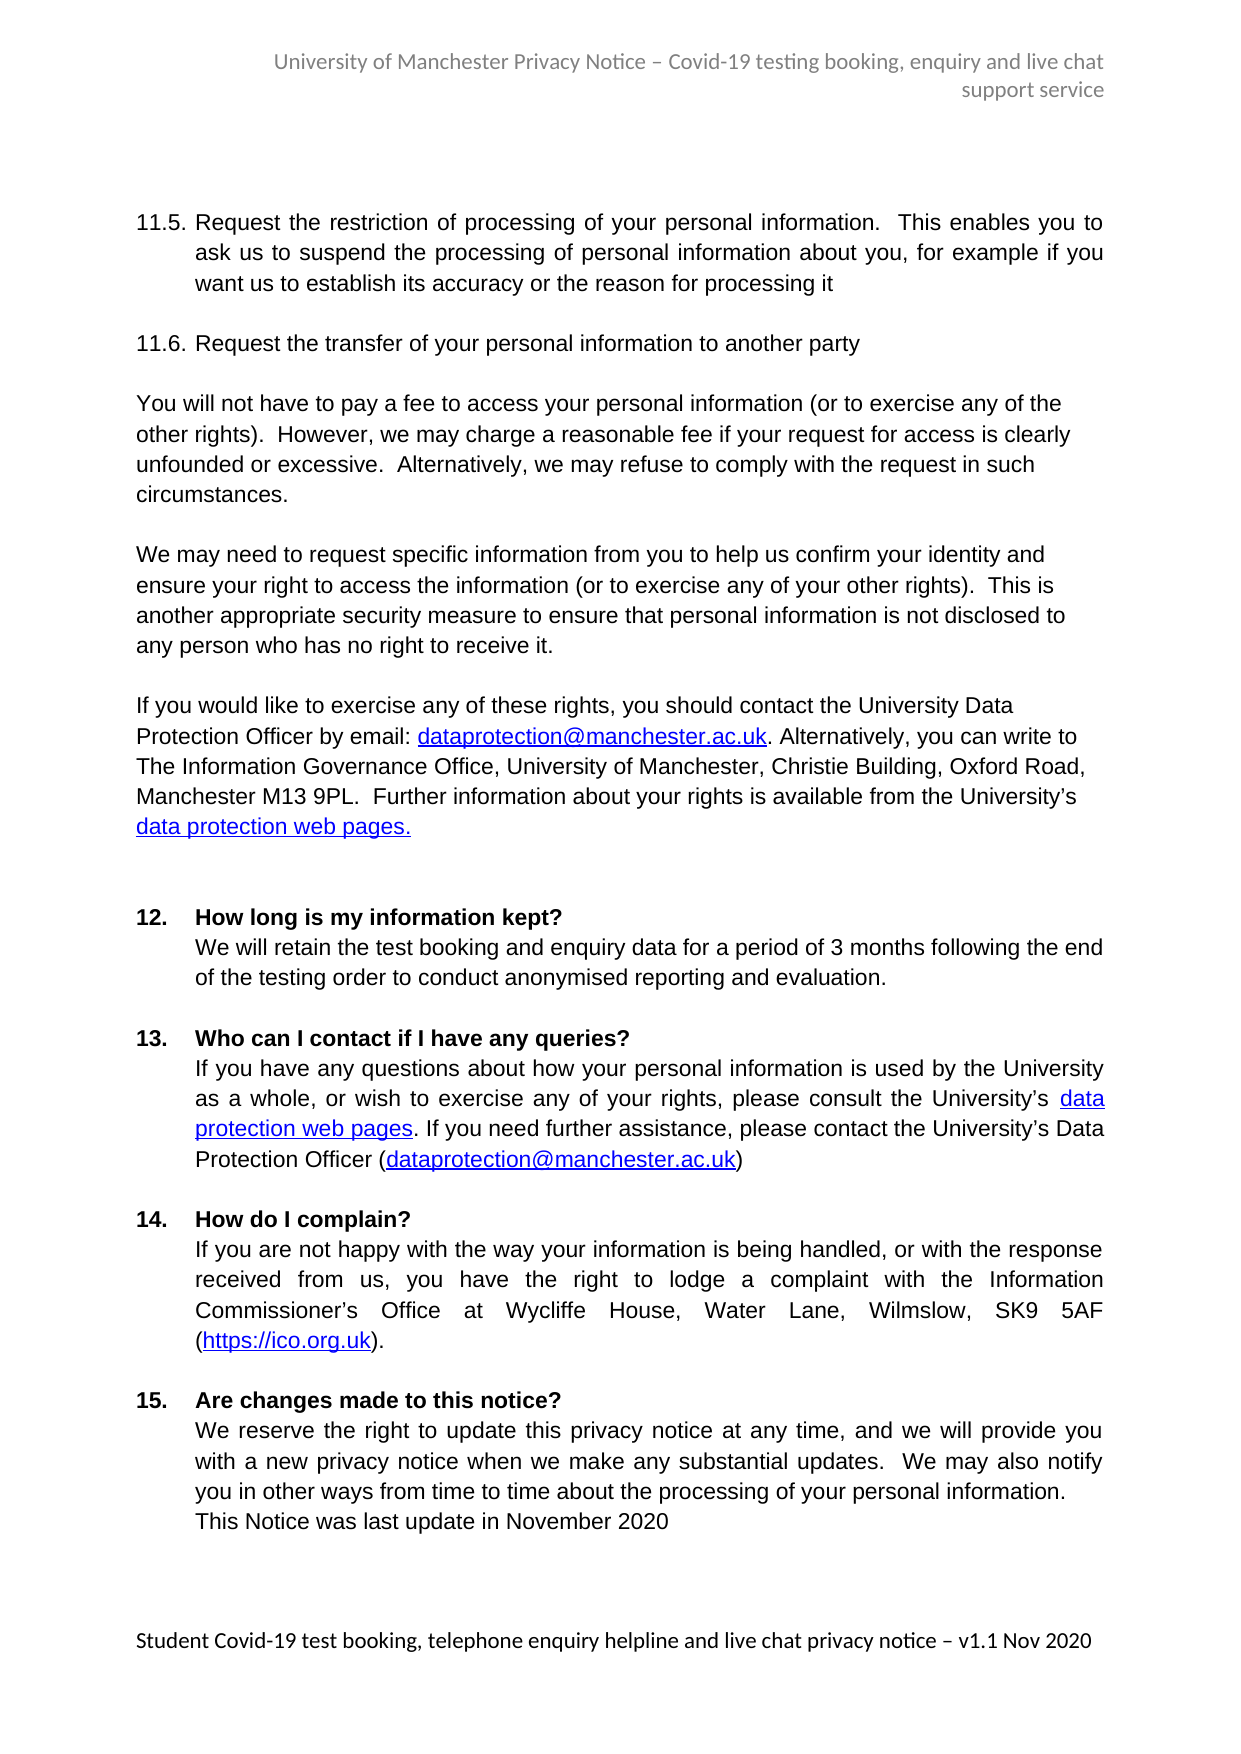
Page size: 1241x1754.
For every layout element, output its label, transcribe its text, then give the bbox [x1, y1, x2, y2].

text We reserve the right to update this privacy notice at any time, and we will provide you with a new privacy notice when we make any substantial updates. We may also notify you in other ways from time to time about the processing of your personal information. [195, 1417, 1104, 1504]
text If you would like to exercise any of these rights, you should contact the University Data Protection Officer by email: dataprotection@manchester.ac.uk. Alternatively, you can write to The Information Governance Office, University of Manchester, Christie Building, Oxford Road, Manchester M13 9PL. Further information about your rights is available from the University’s data protection web pages. [136, 692, 1104, 839]
text If you have any questions about how your personal information is used by the University as a whole, or wish to exercise any of your rights, please consult the University’s data protection web pages. If you need further assistance, please contact the University’s Data Protection Officer (dataprotection@manchester.ac.uk) [195, 1055, 1104, 1172]
list How long is my information kept? [136, 904, 1104, 930]
text 11.6. Request the transfer of your personal information to another party [136, 330, 1104, 356]
list Who can I contact if I have any queries? [136, 1025, 1104, 1051]
list How do I complain? [136, 1206, 1104, 1232]
text This Notice was last update in November 2020 [195, 1508, 1104, 1534]
text 11.5. Request the restriction of processing of your personal information. This enables you to ask us to suspend the processing of personal information about you, for example if you want us to establish its accuracy or the reason for processing it [136, 209, 1104, 296]
list We will retain the test booking and enquiry data for a period of 3 months following the end of the testing order to conduct anonymised reporting and evaluation. [195, 934, 1104, 991]
text We may need to request specific information from you to help us confirm your identity and ensure your right to access the information (or to exercise any of your other rights). This is another appropriate security measure to ensure that personal information is not disclosed to any person who has no right to receive it. [136, 541, 1104, 658]
text You will not have to pay a fee to access your personal information (or to exercise any of the other rights). However, we may charge a reasonable fee if your request for access is clearly unfounded or excessive. Alternatively, we may refuse to comply with the request in such circumstances. [136, 390, 1104, 507]
list Are changes made to this notice? [136, 1387, 1104, 1413]
text If you are not happy with the way your information is being handled, or with the response received from us, you have the right to lodge a complaint with the Information Commissioner’s Office at Wycliffe House, Water Lane, Wilmslow, SK9 5AF (https://ico.org.uk). [195, 1236, 1104, 1353]
